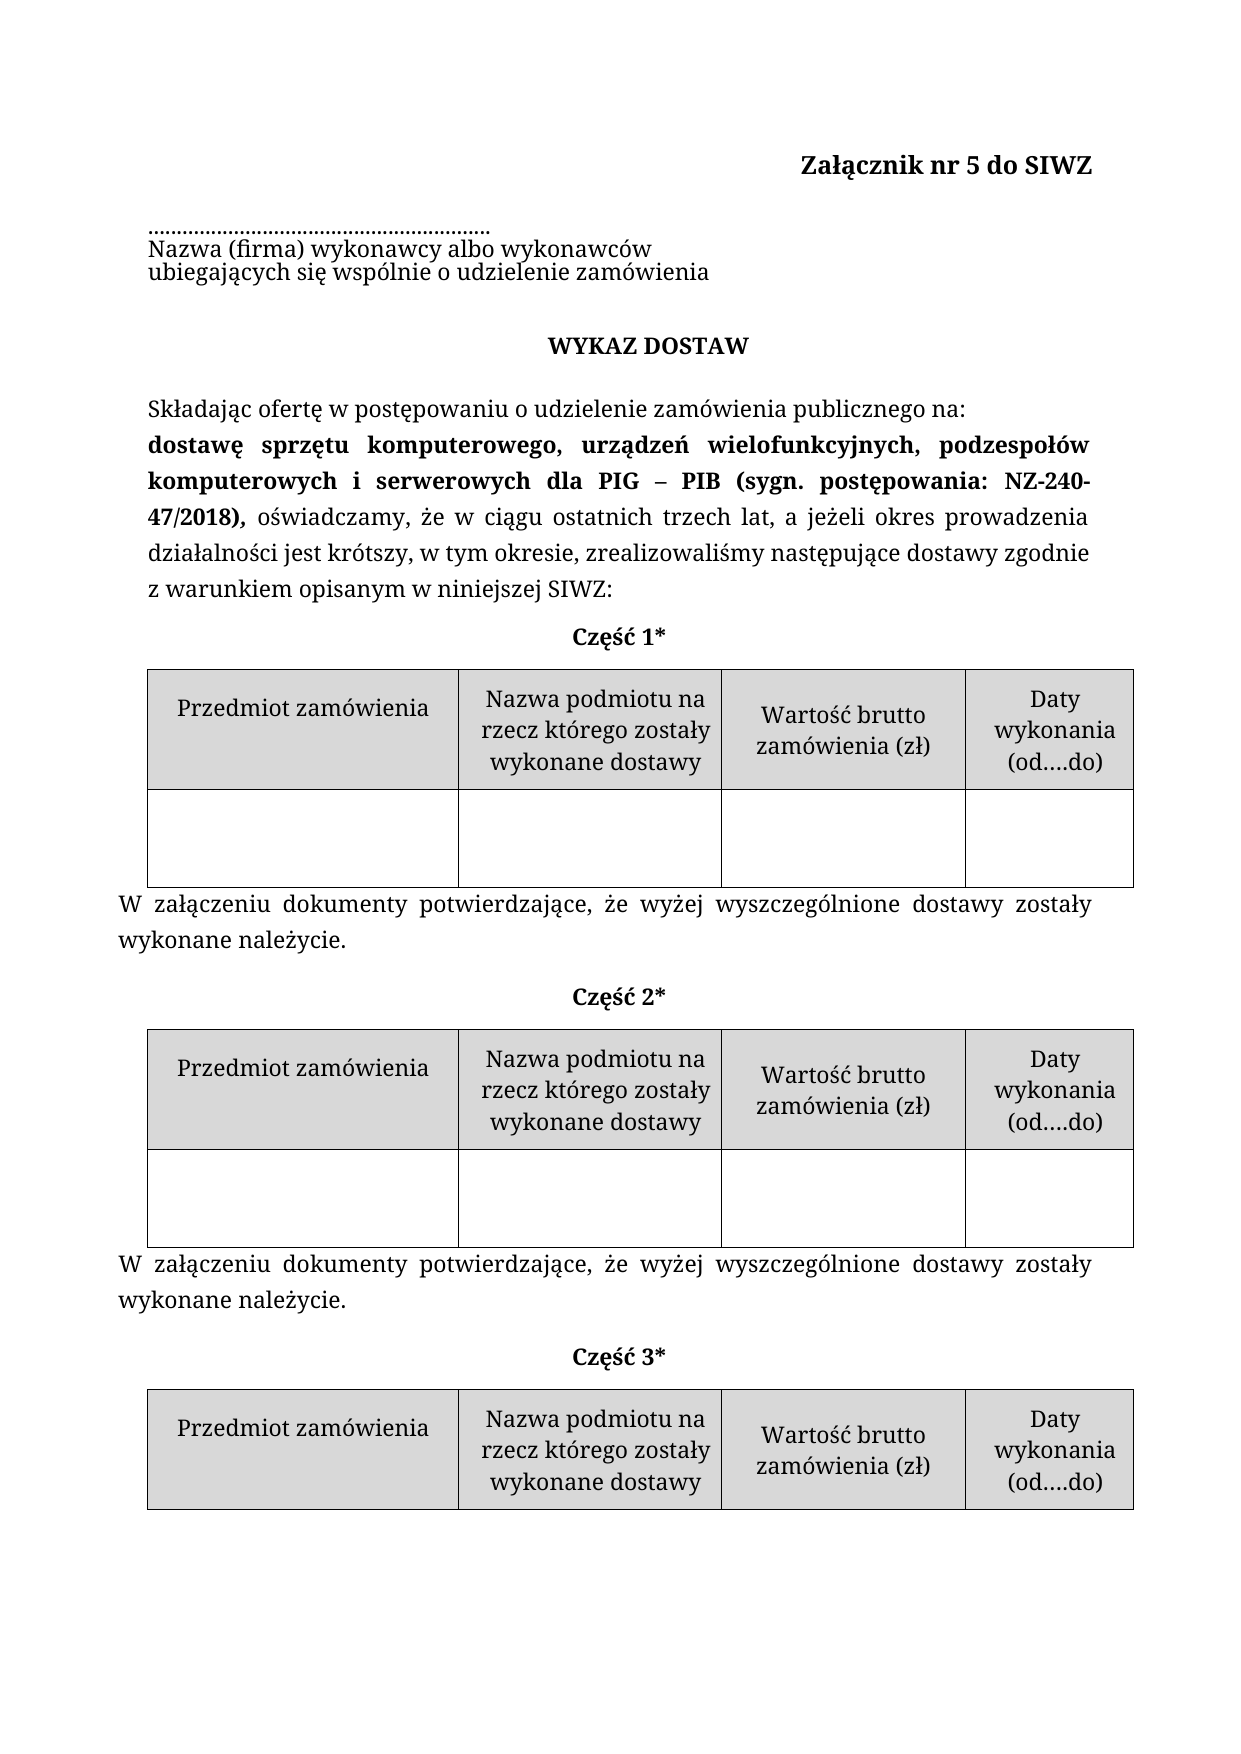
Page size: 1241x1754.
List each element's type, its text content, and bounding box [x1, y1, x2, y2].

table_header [459, 1390, 721, 1509]
table_header Przedmiot zamówienia [148, 1030, 458, 1149]
table_cell [148, 1150, 458, 1247]
table_header Wartość brutto zamówienia (zł) [722, 1030, 965, 1149]
text W załączeniu dokumenty potwierdzające, że wyżej wyszczególnione dostawy zostały wykonane należycie. [118, 888, 1093, 955]
table_cell [966, 1150, 1133, 1247]
text ubiegających się wspólnie o udzielenie zamówienia [148, 262, 1093, 284]
text Składając ofertę w postępowaniu o udzielenie zamówienia publicznego na: [148, 393, 1090, 424]
text Nazwa (firma) wykonawcy albo wykonawców [148, 239, 1093, 262]
text Część 2* [148, 981, 1090, 1012]
text Część 3* [148, 1341, 1090, 1372]
text ............................................................ [148, 216, 1093, 239]
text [118, 1248, 1093, 1315]
table_cell [148, 790, 458, 887]
text Część 1* [148, 621, 1090, 652]
table_cell [459, 790, 721, 887]
table_header Przedmiot zamówienia [148, 670, 458, 789]
text Załącznik nr 5 do SIWZ [148, 148, 1093, 182]
table_header Daty wykonania (od….do) [966, 1030, 1133, 1149]
table_header Wartość brutto zamówienia (zł) [722, 670, 965, 789]
table_cell [722, 790, 965, 887]
table_cell [722, 1150, 965, 1247]
table_header Nazwa podmiotu na rzecz którego zostały wykonane dostawy [459, 670, 721, 789]
text dostawę sprzętu komputerowego, urządzeń wielofunkcyjnych, podzespołów komputerowych i serwerowych dla PIG – PIB (sygn. postępowania: NZ-240-47/2018), oświadczamy, że w ciągu ostatnich trzech lat, a jeżeli okres prowadzenia działalności jest krótszy, w tym okresie, zrealizowaliśmy następujące dostawy zgodnie z warunkiem opisanym w niniejszej SIWZ: [148, 429, 1090, 604]
table_header Wartość brutto zamówienia (zł) [722, 1390, 965, 1509]
text WYKAZ DOSTAW [204, 330, 1093, 362]
table_header Przedmiot zamówienia [148, 1390, 458, 1509]
table_cell [966, 790, 1133, 887]
table_header Nazwa podmiotu na rzecz którego zostały wykonane dostawy [459, 1030, 721, 1149]
table_header Daty wykonania (od….do) [966, 670, 1133, 789]
table_cell [459, 1150, 721, 1247]
table_header Daty wykonania (od….do) [966, 1390, 1133, 1509]
